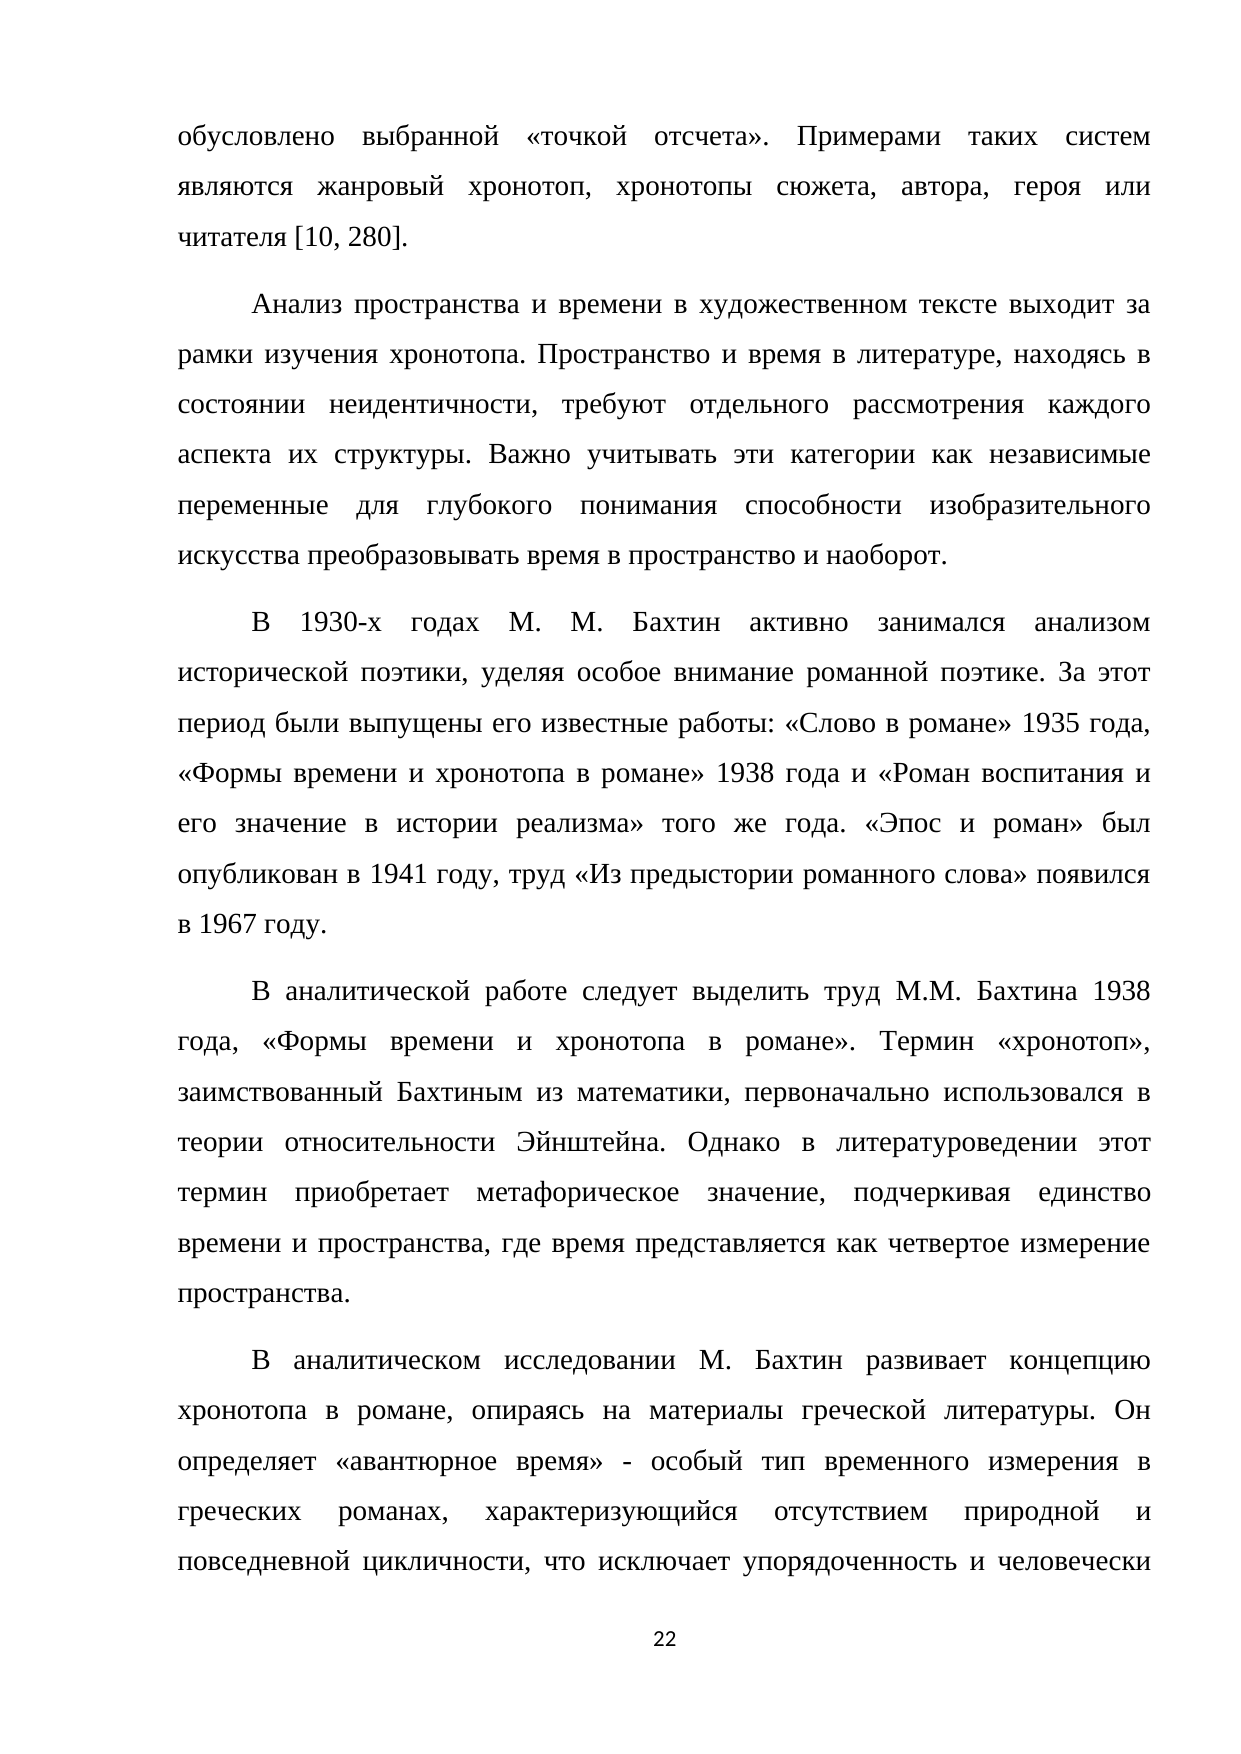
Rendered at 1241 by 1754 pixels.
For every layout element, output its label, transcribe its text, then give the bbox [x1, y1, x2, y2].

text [177, 1342, 1152, 1577]
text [177, 118, 1152, 252]
text Анализ пространства и времени в художественном тексте выходит за рамки изучения хронотопа. Пространство и время в литературе, находясь в состоянии неидентичности, требуют отдельного рассмотрения каждого аспекта их структуры. Важно учитывать эти категории как независимые переменные для глубокого понимания способности изобразительного искусства преобразовывать время в пространство и наоборот. [177, 286, 1152, 571]
text В 1930-х годах М. М. Бахтин активно занимался анализом исторической поэтики, уделяя особое внимание романной поэтике. За этот период были выпущены его известные работы: «Слово в романе» 1935 года, «Формы времени и хронотопа в романе» 1938 года и «Роман воспитания и его значение в истории реализма» того же года. «Эпос и роман» был опубликован в 1941 году, труд «Из предыстории романного слова» появился в 1967 году. [177, 604, 1152, 940]
text В аналитической работе следует выделить труд М.М. Бахтина 1938 года, «Формы времени и хронотопа в романе». Термин «хронотоп», заимствованный Бахтиным из математики, первоначально использовался в теории относительности Эйнштейна. Однако в литературоведении этот термин приобретает метафорическое значение, подчеркивая единство времени и пространства, где время представляется как четвертое измерение пространства. [177, 973, 1152, 1308]
